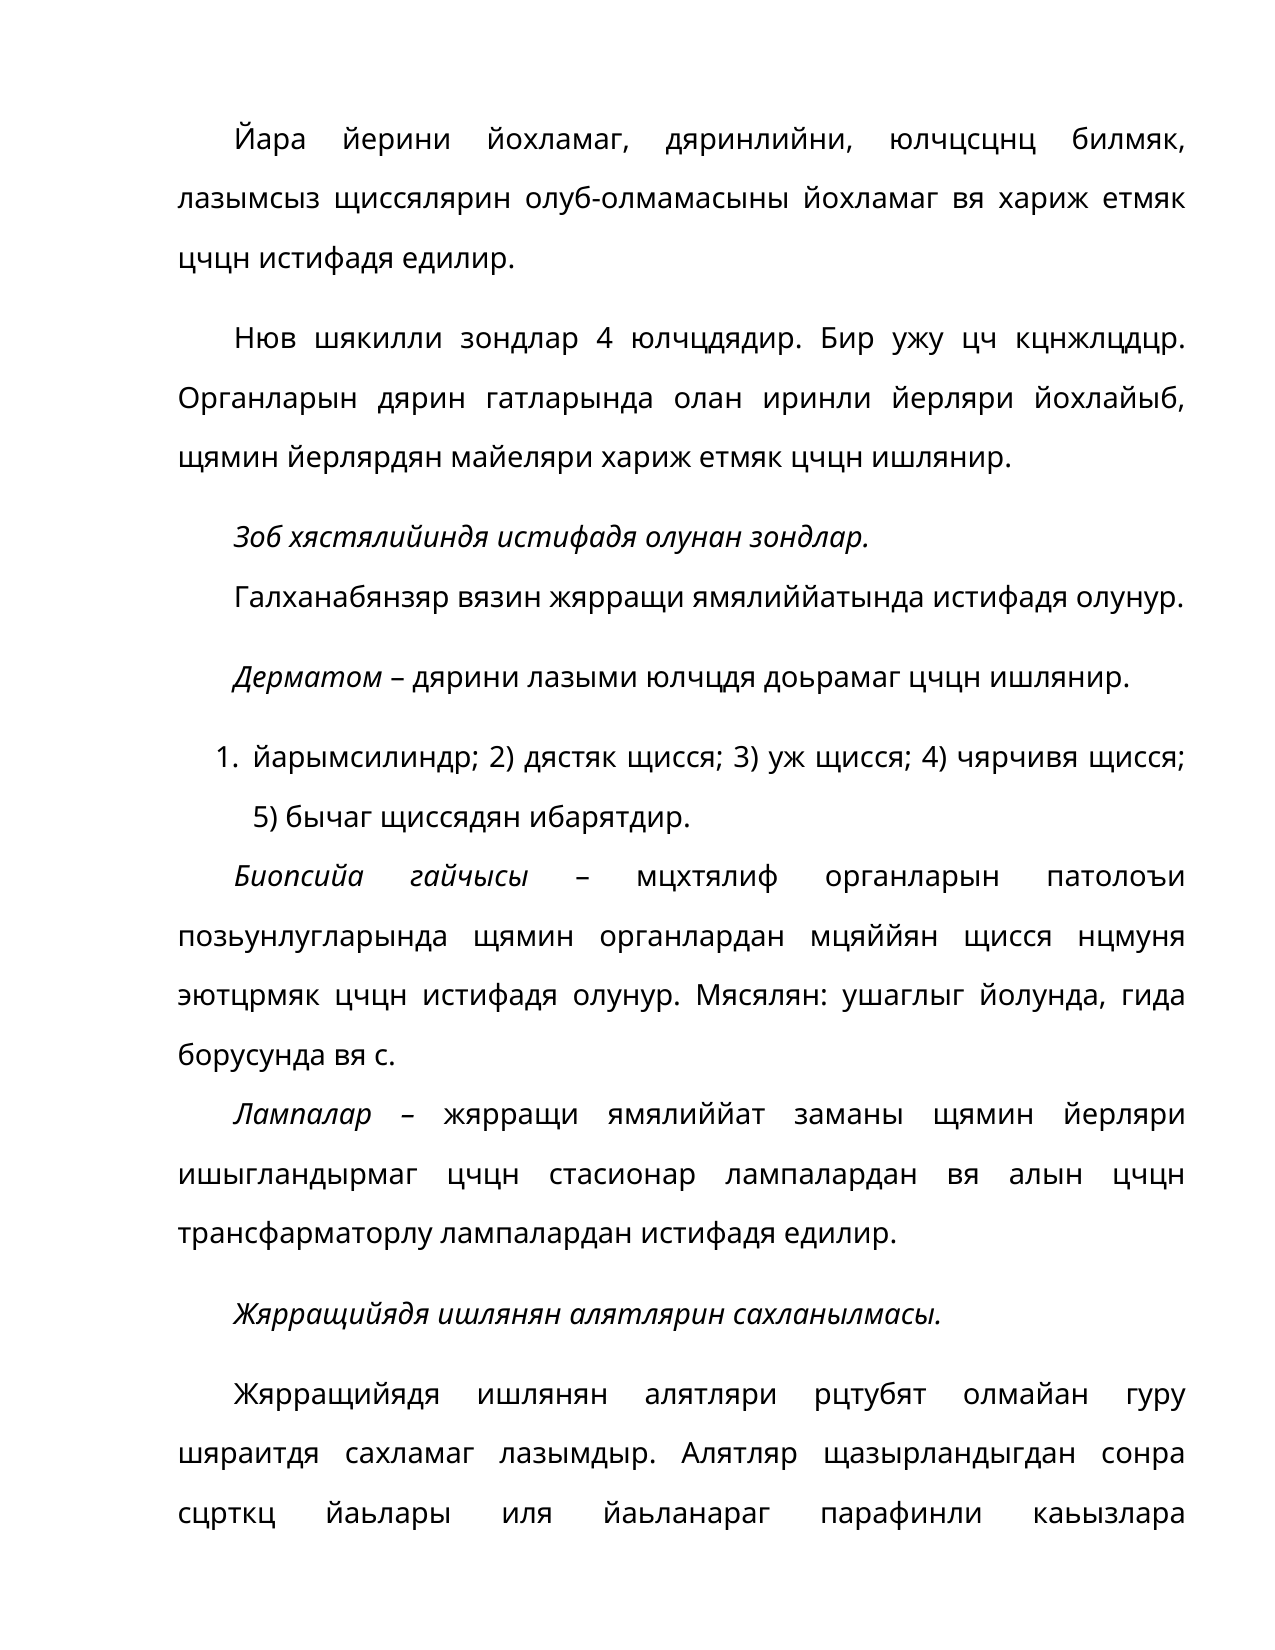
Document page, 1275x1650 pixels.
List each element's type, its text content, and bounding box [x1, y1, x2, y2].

text Йара йерини йохламаг, дяринлийни, юлчцсцнц билмяк, лазымсыз щиссялярин олуб-олмамасыны йохламаг вя хариж етмяк цчцн истифадя едилир. [177, 118, 1186, 277]
text Дерматом – дярини лазыми юлчцдя доьрамаг цчцн ишлянир. [177, 656, 1186, 696]
text Зоб хястялийиндя истифадя олунан зондлар. [177, 517, 1186, 556]
text Биопсийа гайчысы – мцхтялиф органларын патолоъи позьунлугларында щямин органлардан мцяййян щисся нцмуня эютцрмяк цчцн истифадя олунур. Мясялян: ушаглыг йолунда, гида борусунда вя с. [177, 856, 1186, 1074]
text Галханабянзяр вязин жярращи ямялиййатында истифадя олунур. [177, 576, 1186, 616]
text Лампалар – жярращи ямялиййат заманы щямин йерляри ишыгландырмаг цчцн стасионар лампалардан вя алын цчцн трансфарматорлу лампалардан истифадя едилир. [177, 1094, 1186, 1252]
text Жярращийядя ишлянян алятлярин сахланылмасы. [177, 1293, 1186, 1333]
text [177, 1373, 1186, 1532]
text Нюв шякилли зондлар 4 юлчцдядир. Бир ужу цч кцнжлцдцр. Органларын дярин гатларында олан иринли йерляри йохлайыб, щямин йерлярдян майеляри хариж етмяк цчцн ишлянир. [177, 317, 1186, 476]
list йарымсилиндр; 2) дястяк щисся; 3) уж щисся; 4) чярчивя щисся; 5) бычаг щиссядян ибарятдир. [215, 737, 1186, 836]
